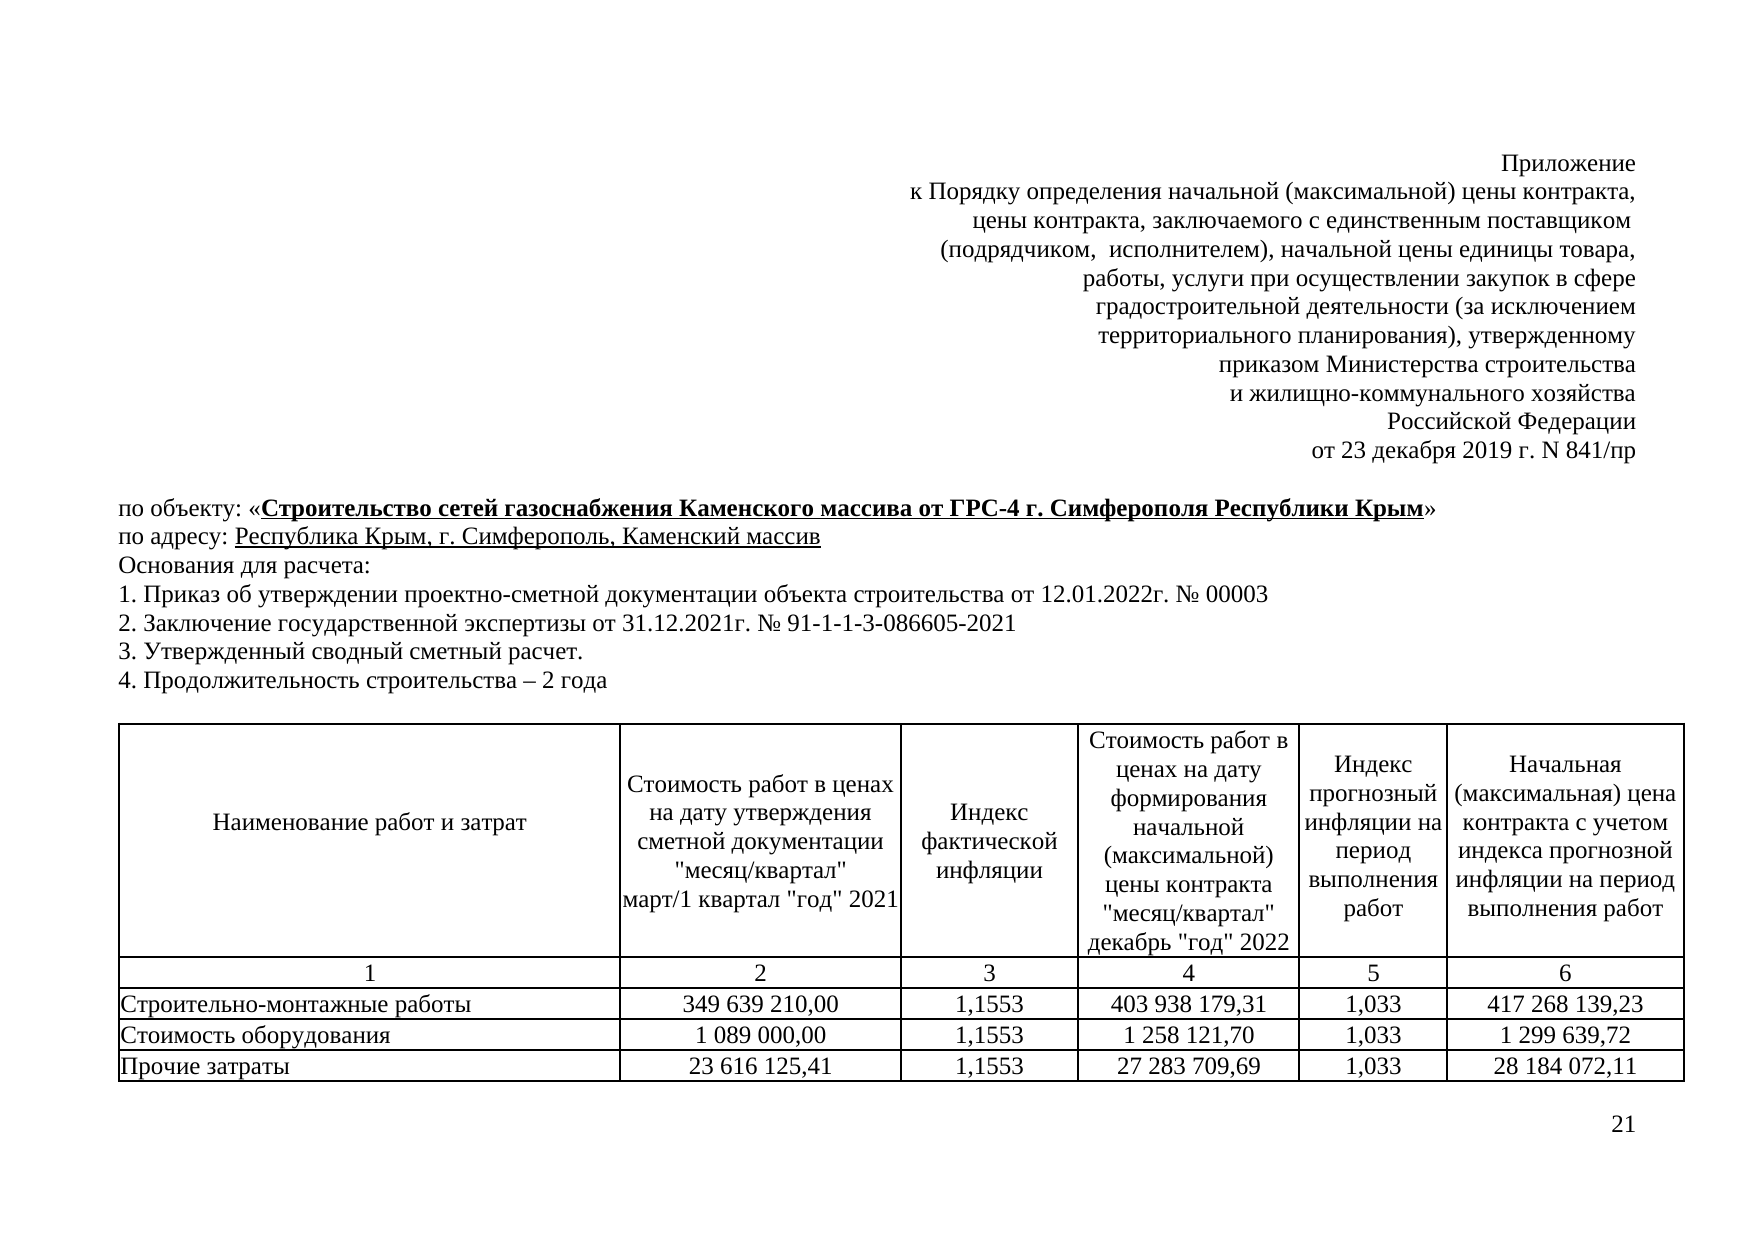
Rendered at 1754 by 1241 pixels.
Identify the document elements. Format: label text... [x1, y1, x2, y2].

text от 23 декабря 2019 г. N 841/пр [118, 435, 1636, 464]
table_cell 417 268 139,23 [1448, 989, 1683, 1018]
text градостроительной деятельности (за исключением [118, 291, 1636, 320]
table_cell 1,1553 [902, 989, 1077, 1018]
table_cell 1,033 [1300, 1020, 1446, 1049]
text к Порядку определения начальной (максимальной) цены контракта, [118, 176, 1636, 205]
table_header Индекс прогнозный инфляции на период выполнения работ [1300, 725, 1446, 956]
table_cell 27 283 709,69 [1079, 1051, 1298, 1079]
text 2. Заключение государственной экспертизы от 31.12.2021г. № 91-1-1-3-086605-2021 [118, 608, 1636, 636]
table_cell 349 639 210,00 [621, 989, 900, 1018]
table_cell 1 258 121,70 [1079, 1020, 1298, 1049]
table_cell 1 [120, 958, 619, 987]
table_cell 6 [1448, 958, 1683, 987]
text цены контракта, заключаемого с единственным поставщиком [118, 205, 1636, 234]
table_cell 1 299 639,72 [1448, 1020, 1683, 1049]
text приказом Министерства строительства [118, 349, 1636, 378]
table_cell 403 938 179,31 [1079, 989, 1298, 1018]
text 4. Продолжительность строительства – 2 года [118, 665, 1636, 694]
table_header Стоимость работ в ценах на дату формирования начальной (максимальной) цены контракта "месяц/квартал" декабрь "год" 2022 [1079, 725, 1298, 956]
table_header Индекс фактической инфляции [902, 725, 1077, 956]
table_cell 3 [902, 958, 1077, 987]
table_cell 1 089 000,00 [621, 1020, 900, 1049]
text и жилищно-коммунального хозяйства [118, 378, 1636, 406]
table_cell Стоимость оборудования [120, 1020, 619, 1049]
table_header Начальная (максимальная) цена контракта с учетом индекса прогнозной инфляции на период выполнения работ [1448, 725, 1683, 956]
table_header Стоимость работ в ценах на дату утверждения сметной документации "месяц/квартал" март/1 квартал "год" 2021 [621, 725, 900, 956]
table_cell 2 [621, 958, 900, 987]
text территориального планирования), утвержденному [118, 320, 1636, 349]
text по объекту: «Строительство сетей газоснабжения Каменского массива от ГРС-4 г. Симферополя Республики Крым» [118, 493, 1636, 521]
table_cell Прочие затраты [120, 1051, 619, 1079]
table_cell 1,033 [1300, 1051, 1446, 1079]
table_cell 1,1553 [902, 1020, 1077, 1049]
table_cell 4 [1079, 958, 1298, 987]
table_cell 23 616 125,41 [621, 1051, 900, 1079]
table_cell Строительно-монтажные работы [120, 989, 619, 1018]
table_cell 28 184 072,11 [1448, 1051, 1683, 1079]
text (подрядчиком, исполнителем), начальной цены единицы товара, [118, 234, 1636, 263]
text по адресу: Республика Крым, г. Симферополь, Каменский массив [118, 521, 1636, 550]
text Основания для расчета: [118, 550, 1636, 579]
text Российской Федерации [118, 406, 1636, 435]
text Приложение [118, 148, 1636, 176]
text 3. Утвержденный сводный сметный расчет. [118, 636, 1636, 665]
text работы, услуги при осуществлении закупок в сфере [118, 263, 1636, 291]
table_header Наименование работ и затрат [120, 725, 619, 956]
table_cell 1,1553 [902, 1051, 1077, 1079]
text 1. Приказ об утверждении проектно-сметной документации объекта строительства от 12.01.2022г. № 00003 [118, 579, 1636, 608]
table_cell 1,033 [1300, 989, 1446, 1018]
table_cell 5 [1300, 958, 1446, 987]
